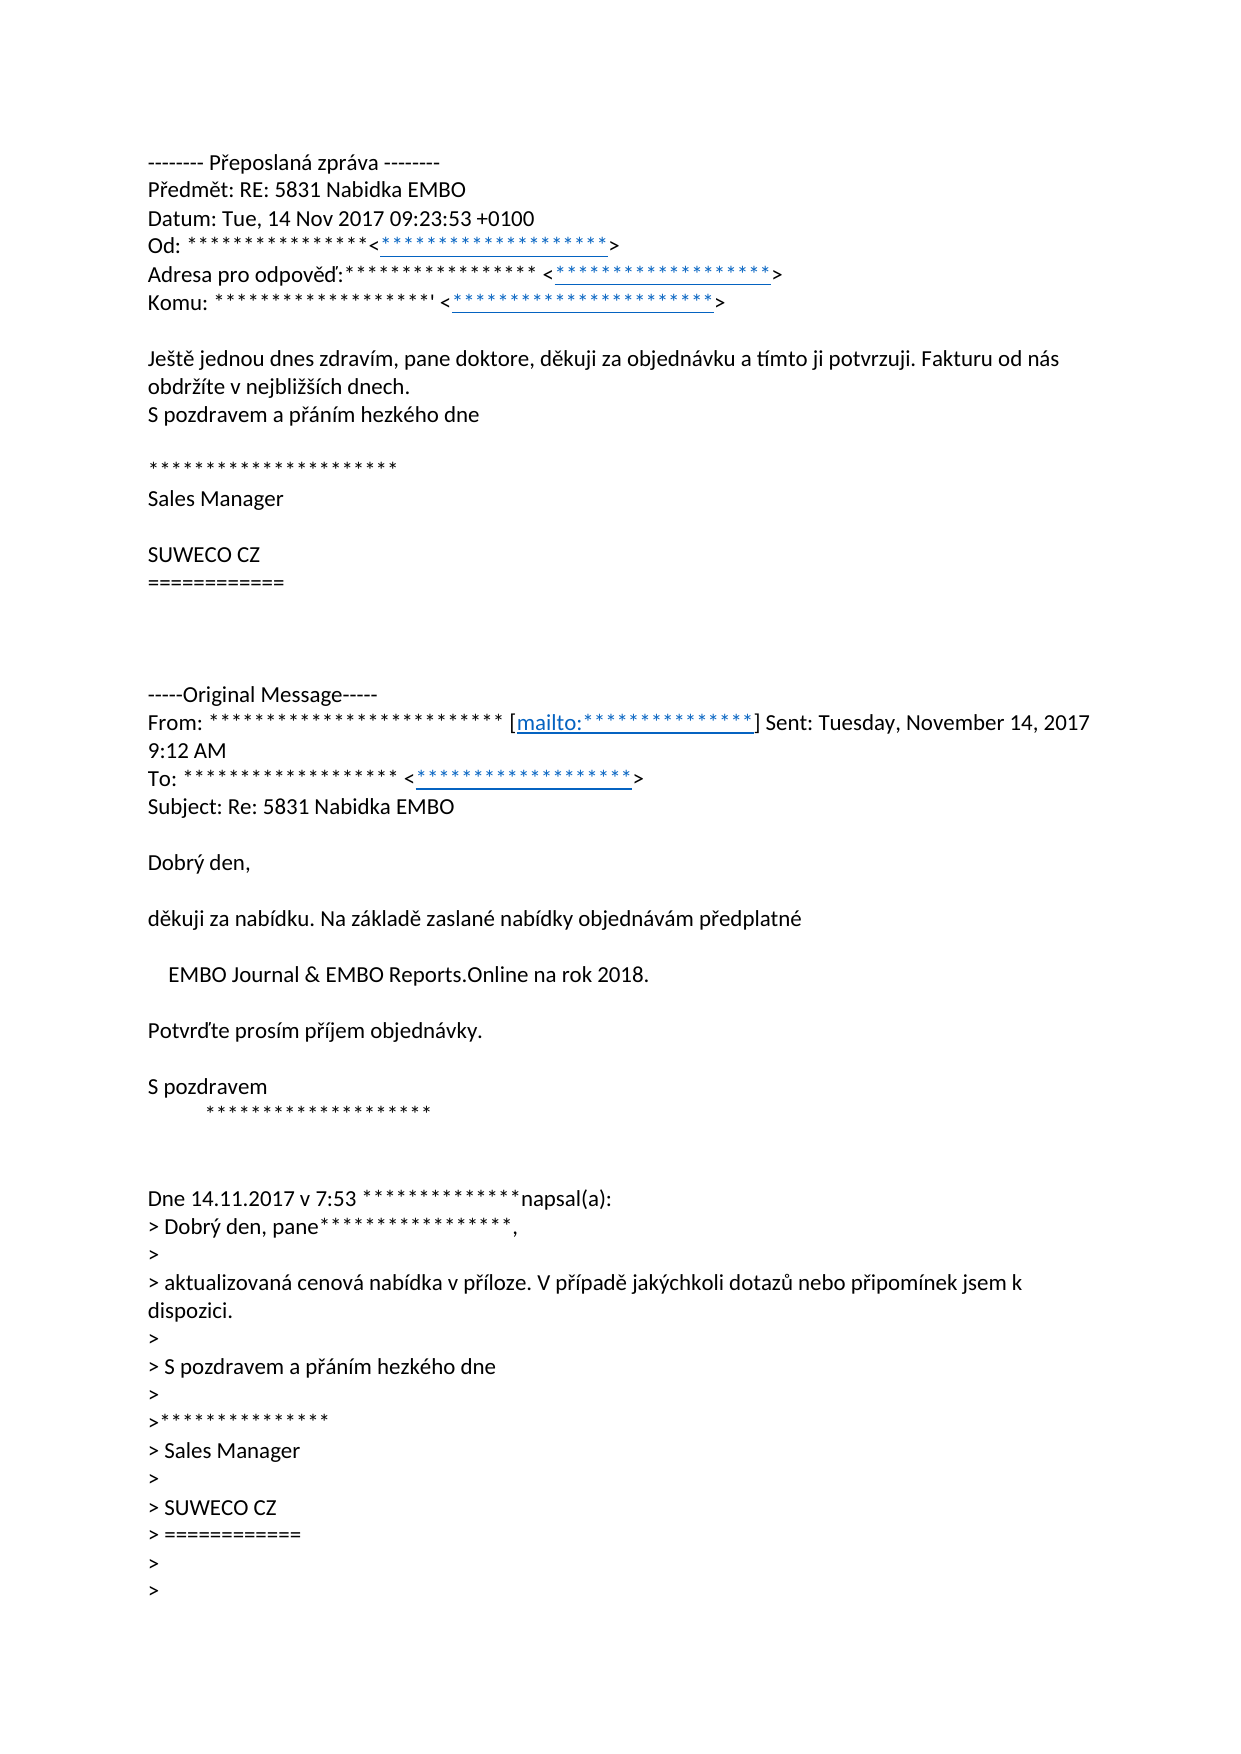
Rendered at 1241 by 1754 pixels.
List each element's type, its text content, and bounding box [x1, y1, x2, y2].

text > [148, 1324, 1093, 1352]
text > [148, 1381, 1093, 1408]
text >*************** [148, 1408, 1093, 1437]
text > ============ [148, 1521, 1093, 1549]
text > [148, 1464, 1093, 1493]
text Dobrý den, [148, 848, 1093, 876]
text SUWECO CZ [148, 540, 1093, 568]
text děkuji za nabídku. Na základě zaslané nabídky objednávám předplatné [148, 904, 1093, 932]
text Předmět: RE: 5831 Nabidka EMBO [148, 176, 1093, 204]
text ********************** [148, 456, 1093, 484]
text Dne 14.11.2017 v 7:53 **************napsal(a): [148, 1184, 1093, 1212]
text Od: ****************<********************> [148, 232, 1093, 260]
text ============ [148, 568, 1093, 596]
text Adresa pro odpověď:***************** <*******************> [148, 260, 1093, 288]
text From: ************************** [mailto:***************] Sent: Tuesday, November 14, 2017 9:12 AM [148, 708, 1093, 764]
text > Dobrý den, pane*****************, [148, 1212, 1093, 1240]
text -------- Přeposlaná zpráva -------- [148, 148, 1093, 176]
text S pozdravem a přáním hezkého dne [148, 400, 1093, 428]
text ******************** [148, 1100, 1093, 1128]
text S pozdravem [148, 1072, 1093, 1100]
text > [148, 1577, 1093, 1605]
text Komu: *******************' <***********************> [148, 288, 1093, 316]
text Ještě jednou dnes zdravím, pane doktore, děkuji za objednávku a tímto ji potvrzuji. Fakturu od nás obdržíte v nejbližších dnech. [148, 344, 1093, 400]
text Subject: Re: 5831 Nabidka EMBO [148, 792, 1093, 820]
text > [148, 1240, 1093, 1268]
text Potvrďte prosím příjem objednávky. [148, 1016, 1093, 1044]
text Datum: Tue, 14 Nov 2017 09:23:53 +0100 [148, 204, 1093, 232]
text > aktualizovaná cenová nabídka v příloze. V případě jakýchkoli dotazů nebo připomínek jsem k dispozici. [148, 1268, 1093, 1324]
text > [148, 1549, 1093, 1577]
text > SUWECO CZ [148, 1493, 1093, 1521]
text > S pozdravem a přáním hezkého dne [148, 1352, 1093, 1381]
text EMBO Journal & EMBO Reports.Online na rok 2018. [148, 960, 1093, 988]
text -----Original Message----- [148, 680, 1093, 708]
text Sales Manager [148, 484, 1093, 512]
text > Sales Manager [148, 1437, 1093, 1464]
text To: ******************* <*******************> [148, 764, 1093, 792]
